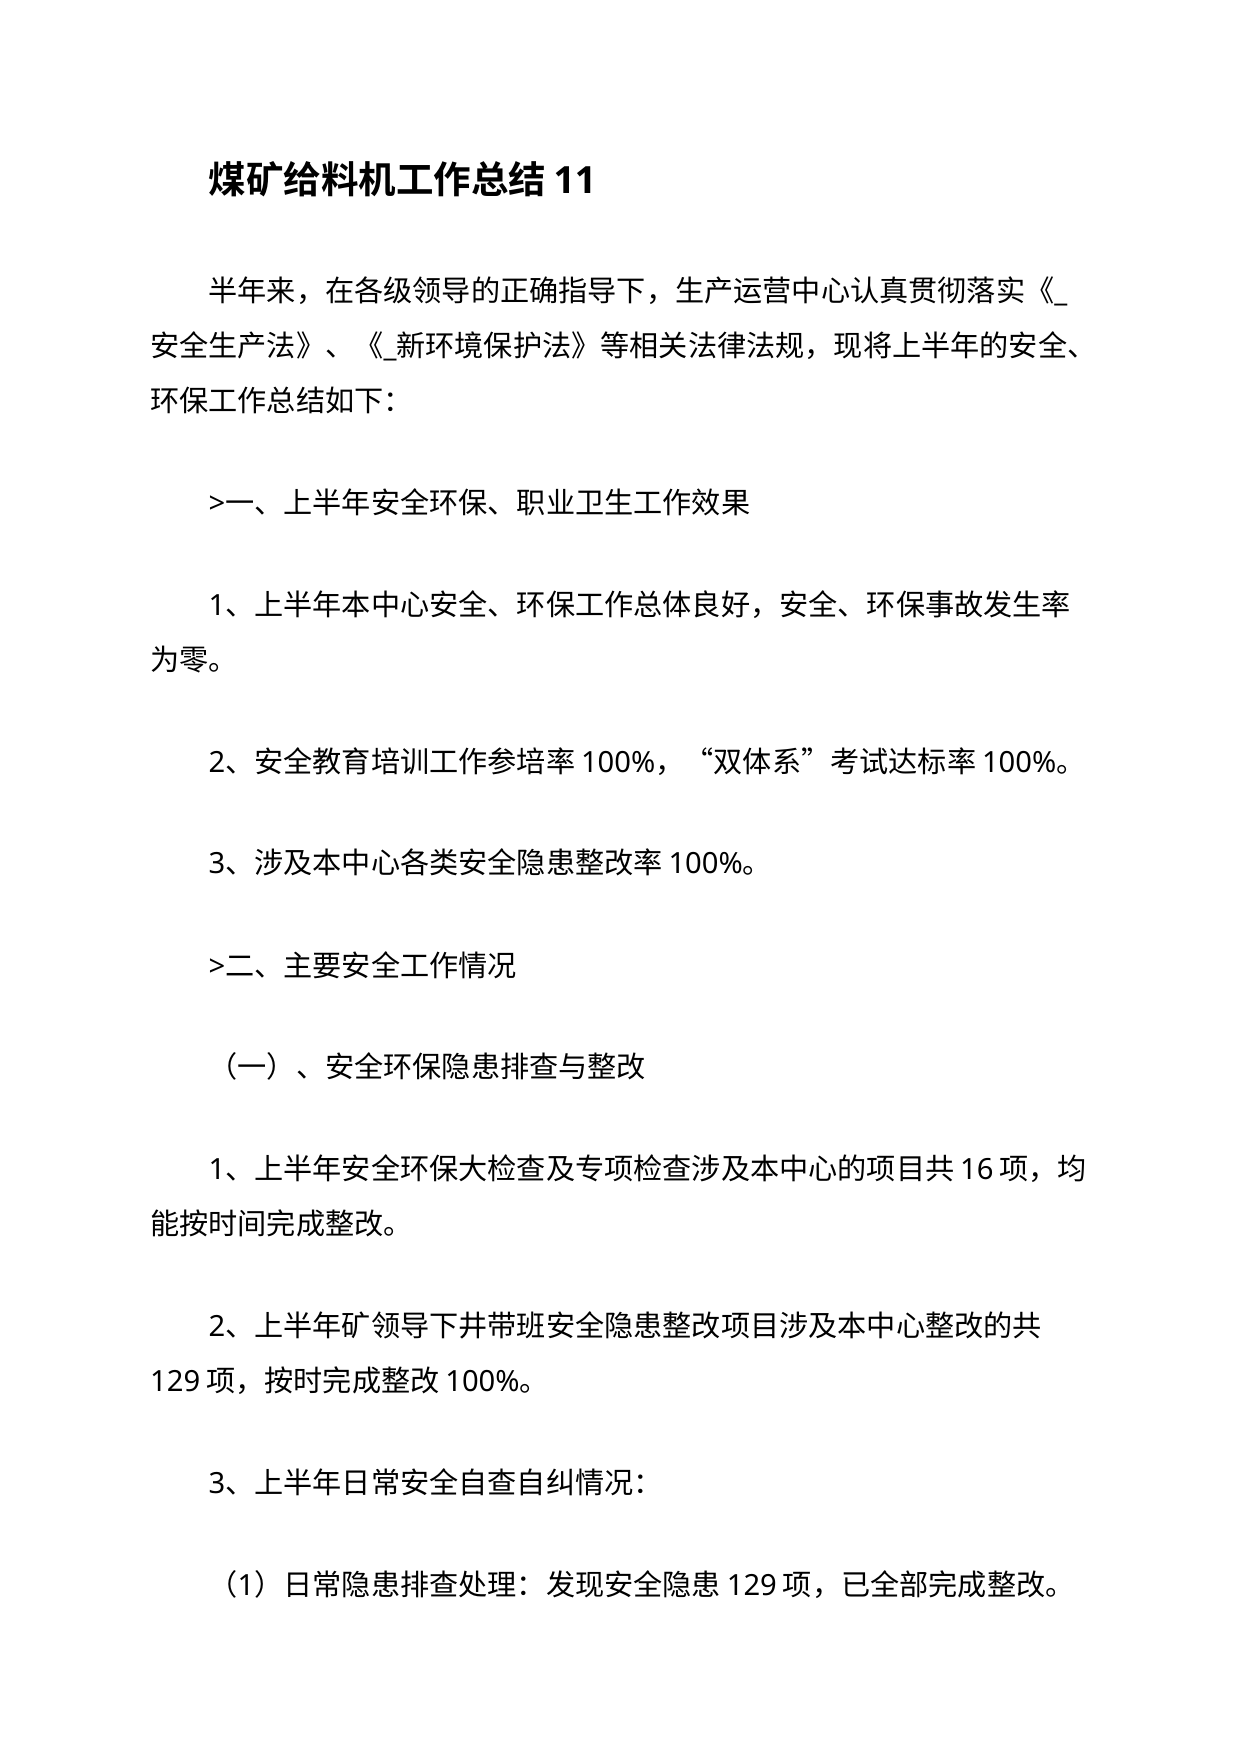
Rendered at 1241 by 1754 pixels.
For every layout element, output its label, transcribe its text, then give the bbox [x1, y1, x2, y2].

text 2、安全教育培训工作参培率100%，“双体系”考试达标率100%。 [150, 738, 1090, 781]
text （一）、安全环保隐患排查与整改 [150, 1044, 1090, 1086]
text 3、涉及本中心各类安全隐患整改率100%。 [150, 840, 1090, 882]
text 3、上半年日常安全自查自纠情况： [150, 1459, 1090, 1502]
text >二、主要安全工作情况 [150, 942, 1090, 984]
text （1）日常隐患排查处理：发现安全隐患129项，已全部完成整改。 [150, 1562, 1090, 1604]
text >一、上半年安全环保、职业卫生工作效果 [150, 479, 1090, 522]
text 1、上半年本中心安全、环保工作总体良好，安全、环保事故发生率为零。 [150, 581, 1090, 679]
text 煤矿给料机工作总结11 [150, 150, 1090, 204]
text 半年来，在各级领导的正确指导下，生产运营中心认真贯彻落实《_安全生产法》、《_新环境保护法》等相关法律法规，现将上半年的安全、环保工作总结如下： [150, 268, 1090, 420]
text 1、上半年安全环保大检查及专项检查涉及本中心的项目共16项，均能按时间完成整改。 [150, 1146, 1090, 1243]
text 2、上半年矿领导下井带班安全隐患整改项目涉及本中心整改的共129项，按时完成整改100%。 [150, 1303, 1090, 1400]
